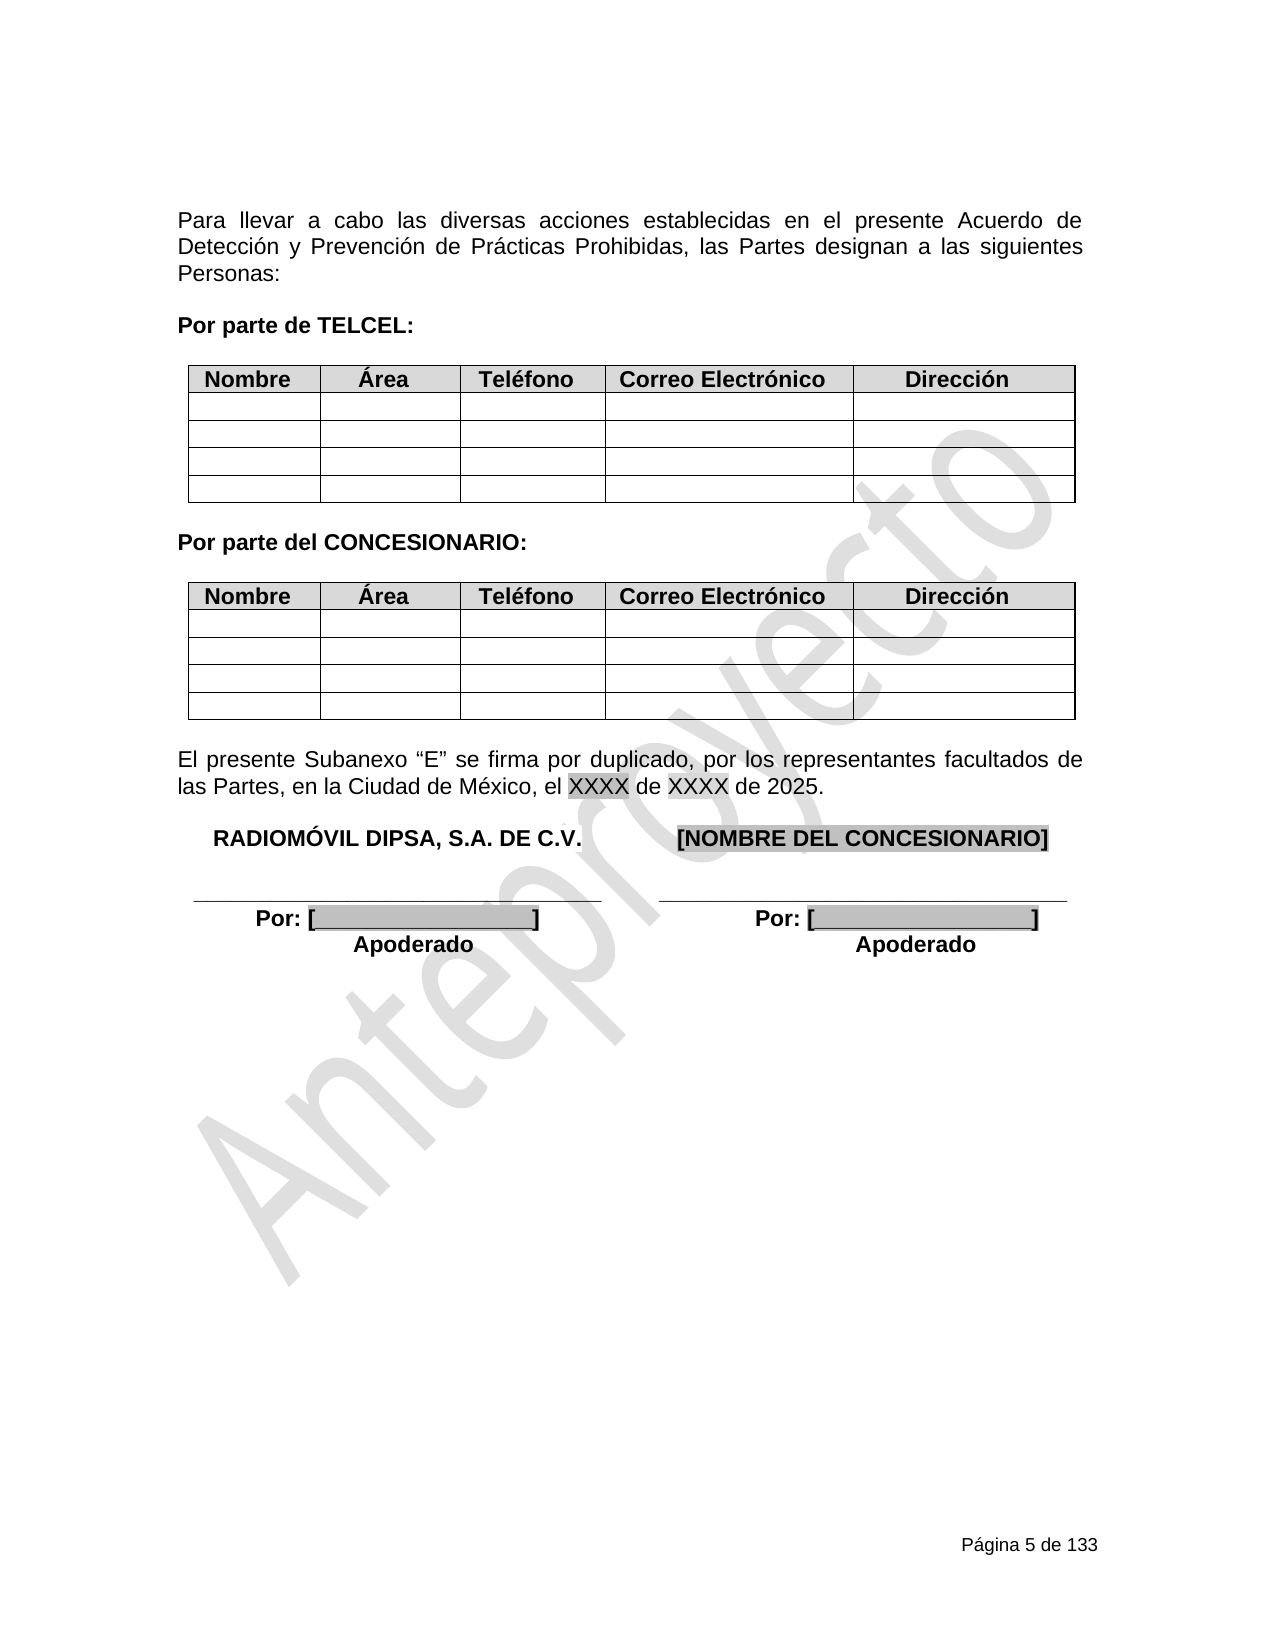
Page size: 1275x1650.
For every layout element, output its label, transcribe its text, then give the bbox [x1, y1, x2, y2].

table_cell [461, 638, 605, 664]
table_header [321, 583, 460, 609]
text Por parte del CONCESIONARIO: [177, 529, 1083, 556]
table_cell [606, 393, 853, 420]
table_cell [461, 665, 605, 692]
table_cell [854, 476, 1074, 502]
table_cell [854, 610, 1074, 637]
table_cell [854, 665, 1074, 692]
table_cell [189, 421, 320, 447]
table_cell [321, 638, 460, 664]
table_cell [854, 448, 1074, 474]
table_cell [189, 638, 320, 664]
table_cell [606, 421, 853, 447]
text El presente Subanexo “E” se firma por duplicado, por los representantes facultados de las Partes, en la Ciudad de México, el XXXX de XXXX de 2025. [177, 746, 1083, 799]
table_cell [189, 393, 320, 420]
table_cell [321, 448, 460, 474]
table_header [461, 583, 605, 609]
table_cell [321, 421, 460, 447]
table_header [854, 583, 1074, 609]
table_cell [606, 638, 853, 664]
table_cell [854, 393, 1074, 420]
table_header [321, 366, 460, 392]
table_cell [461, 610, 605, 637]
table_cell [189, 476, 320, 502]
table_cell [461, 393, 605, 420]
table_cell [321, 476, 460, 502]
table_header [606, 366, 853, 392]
text Por parte de TELCEL: [177, 312, 1083, 338]
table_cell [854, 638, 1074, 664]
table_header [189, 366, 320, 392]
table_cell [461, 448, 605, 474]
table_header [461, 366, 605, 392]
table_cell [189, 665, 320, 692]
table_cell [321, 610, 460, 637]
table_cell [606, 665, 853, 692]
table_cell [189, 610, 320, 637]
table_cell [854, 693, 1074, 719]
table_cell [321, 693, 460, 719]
text Para llevar a cabo las diversas acciones establecidas en el presente Acuerdo de Detección y Prevención de Prácticas Prohibidas, las Partes designan a las siguientes Personas: [177, 207, 1083, 286]
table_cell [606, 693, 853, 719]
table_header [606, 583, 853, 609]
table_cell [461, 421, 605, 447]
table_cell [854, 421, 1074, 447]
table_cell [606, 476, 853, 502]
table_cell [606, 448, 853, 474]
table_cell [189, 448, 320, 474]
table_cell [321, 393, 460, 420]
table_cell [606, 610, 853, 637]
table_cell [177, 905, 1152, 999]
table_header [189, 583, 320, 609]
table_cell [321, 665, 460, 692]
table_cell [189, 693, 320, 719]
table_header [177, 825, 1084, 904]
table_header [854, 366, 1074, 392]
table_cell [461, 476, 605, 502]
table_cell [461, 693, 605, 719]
